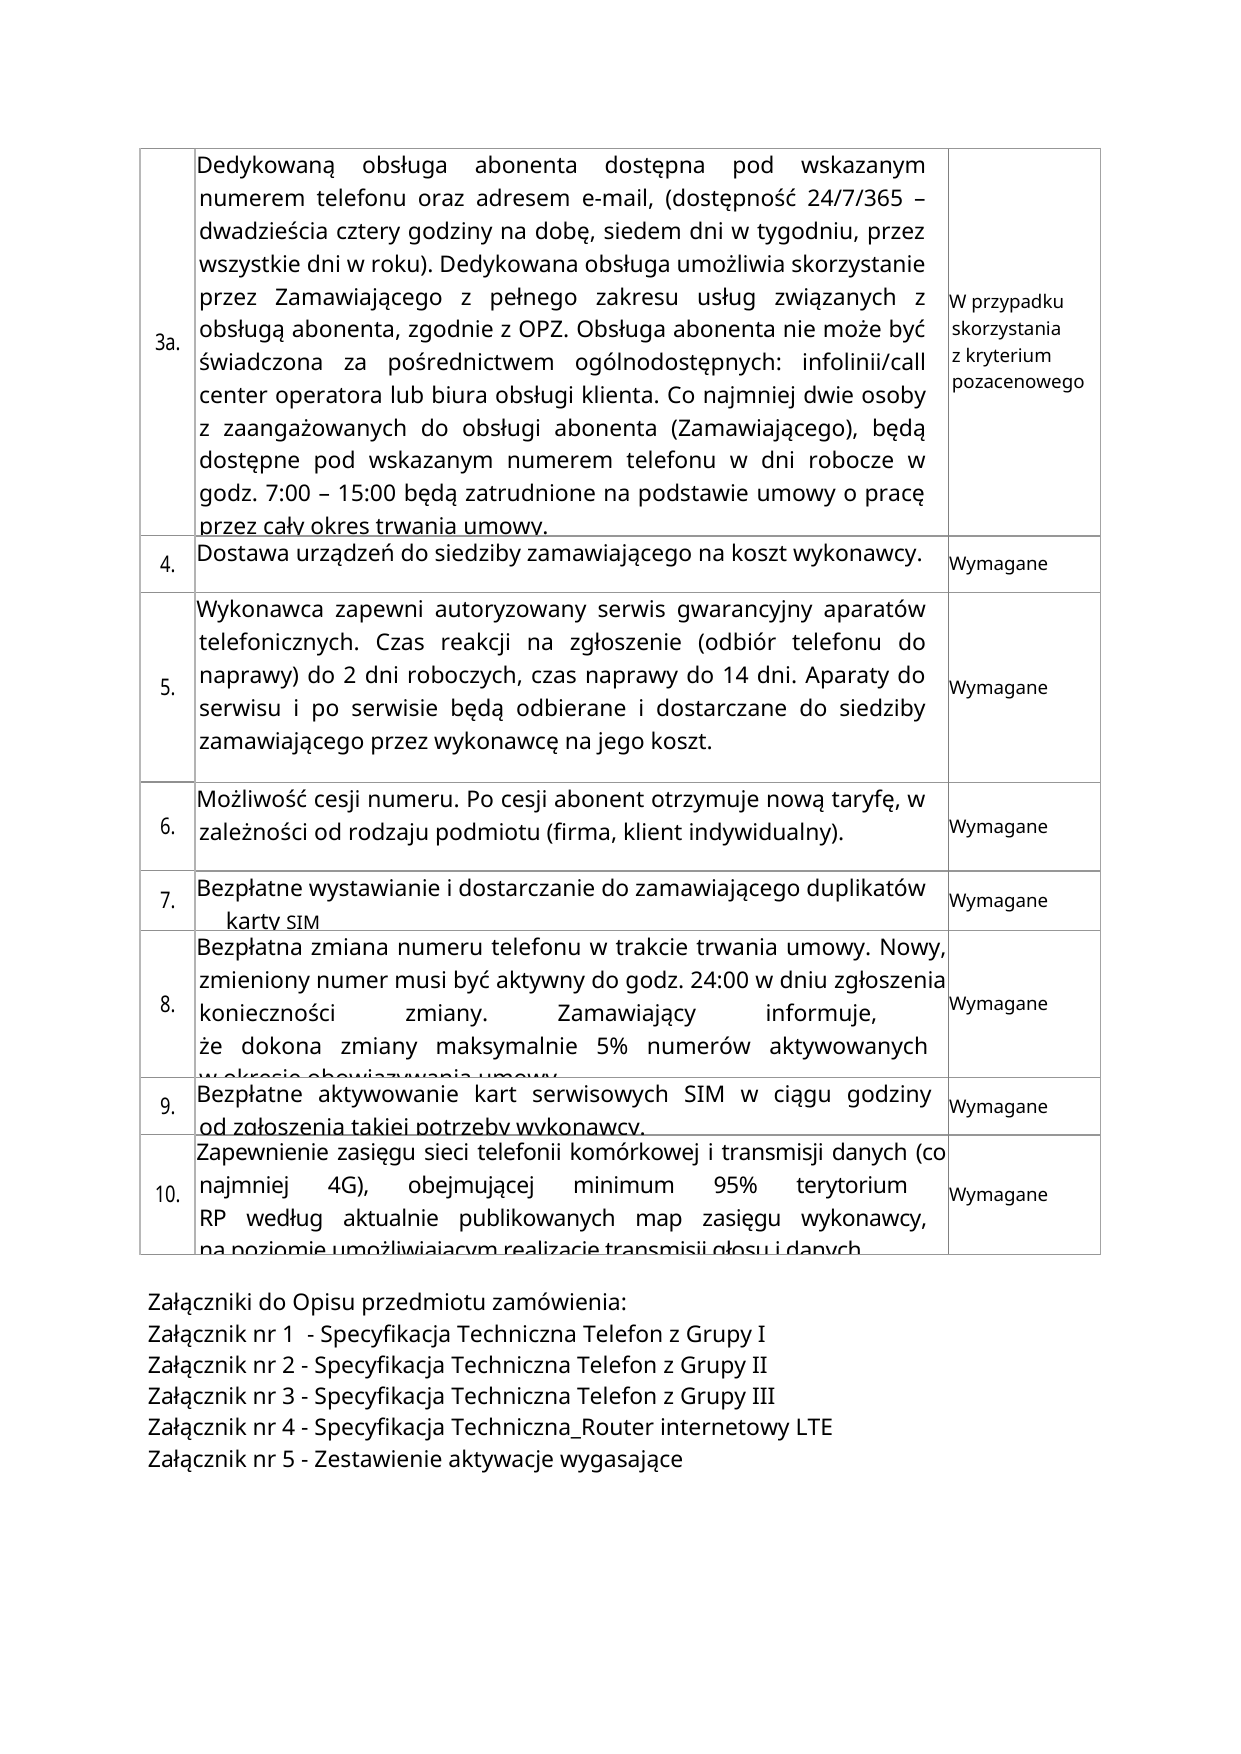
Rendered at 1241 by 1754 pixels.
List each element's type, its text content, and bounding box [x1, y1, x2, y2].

table_cell Wymagane [949, 872, 1100, 929]
table_cell Bezpłatne wystawianie i dostarczanie do zamawiającego duplikatów karty SIM [196, 872, 948, 929]
text Załącznik nr 2 - Specyfikacja Techniczna Telefon z Grupy II [148, 1349, 1093, 1380]
table_cell 5. [141, 593, 194, 781]
table_cell Wymagane [949, 537, 1100, 592]
table_cell 3a. [141, 149, 194, 535]
text Załącznik nr 4 - Specyfikacja Techniczna_Router internetowy LTE [148, 1411, 1093, 1442]
text Załącznik nr 1 - Specyfikacja Techniczna Telefon z Grupy I [148, 1317, 1093, 1349]
table_cell 8. [141, 931, 194, 1077]
table_cell Bezpłatne aktywowanie kart serwisowych SIM w ciągu godziny od zgłoszenia takiej potrzeby wykonawcy. [196, 1078, 948, 1134]
table_cell Zapewnienie zasięgu sieci telefonii komórkowej i transmisji danych (co najmniej 4G), obejmującej minimum 95% terytorium RP według aktualnie publikowanych map zasięgu wykonawcy, na poziomie umożliwiającym realizację transmisji głosu i danych. [196, 1136, 948, 1253]
table_cell 7. [141, 871, 194, 929]
table_cell 10. [141, 1135, 194, 1253]
table_cell Dedykowaną obsługa abonenta dostępna pod wskazanym numerem telefonu oraz adresem e-mail, (dostępność 24/7/365 – dwadzieścia cztery godziny na dobę, siedem dni w tygodniu, przez wszystkie dni w roku). Dedykowana obsługa umożliwia skorzystanie przez Zamawiającego z pełnego zakresu usług związanych z obsługą abonenta, zgodnie z OPZ. Obsługa abonenta nie może być świadczona za pośrednictwem ogólnodostępnych: infolinii/call center operatora lub biura obsługi klienta. Co najmniej dwie osoby z zaangażowanych do obsługi abonenta (Zamawiającego), będą dostępne pod wskazanym numerem telefonu w dni robocze w godz. 7:00 – 15:00 będą zatrudnione na podstawie umowy o pracę przez cały okres trwania umowy. [196, 149, 948, 535]
text Załączniki do Opisu przedmiotu zamówienia: [148, 1286, 1093, 1317]
table_cell Dostawa urządzeń do siedziby zamawiającego na koszt wykonawcy. [196, 537, 948, 592]
table_cell Możliwość cesji numeru. Po cesji abonent otrzymuje nową taryfę, w zależności od rodzaju podmiotu (firma, klient indywidualny). [196, 783, 948, 870]
table_cell Wymagane [949, 593, 1100, 781]
table_cell 9. [141, 1078, 194, 1134]
table_cell 6. [141, 783, 194, 870]
table_cell W przypadku skorzystania z kryterium pozacenowego [949, 149, 1100, 535]
table_cell Wykonawca zapewni autoryzowany serwis gwarancyjny aparatów telefonicznych. Czas reakcji na zgłoszenie (odbiór telefonu do naprawy) do 2 dni roboczych, czas naprawy do 14 dni. Aparaty do serwisu i po serwisie będą odbierane i dostarczane do siedziby zamawiającego przez wykonawcę na jego koszt. [196, 593, 948, 781]
table_cell Wymagane [949, 931, 1100, 1077]
text Załącznik nr 5 - Zestawienie aktywacje wygasające [148, 1442, 1093, 1474]
table_cell Wymagane [949, 1136, 1100, 1253]
text Załącznik nr 3 - Specyfikacja Techniczna Telefon z Grupy III [148, 1380, 1093, 1411]
table_cell 4. [141, 536, 194, 592]
table_cell Bezpłatna zmiana numeru telefonu w trakcie trwania umowy. Nowy, zmieniony numer musi być aktywny do godz. 24:00 w dniu zgłoszenia konieczności zmiany. Zamawiający informuje, że dokona zmiany maksymalnie 5% numerów aktywowanych w okresie obowiązywania umowy [196, 931, 948, 1077]
table_cell Wymagane [949, 783, 1100, 870]
table_cell Wymagane [949, 1078, 1100, 1134]
